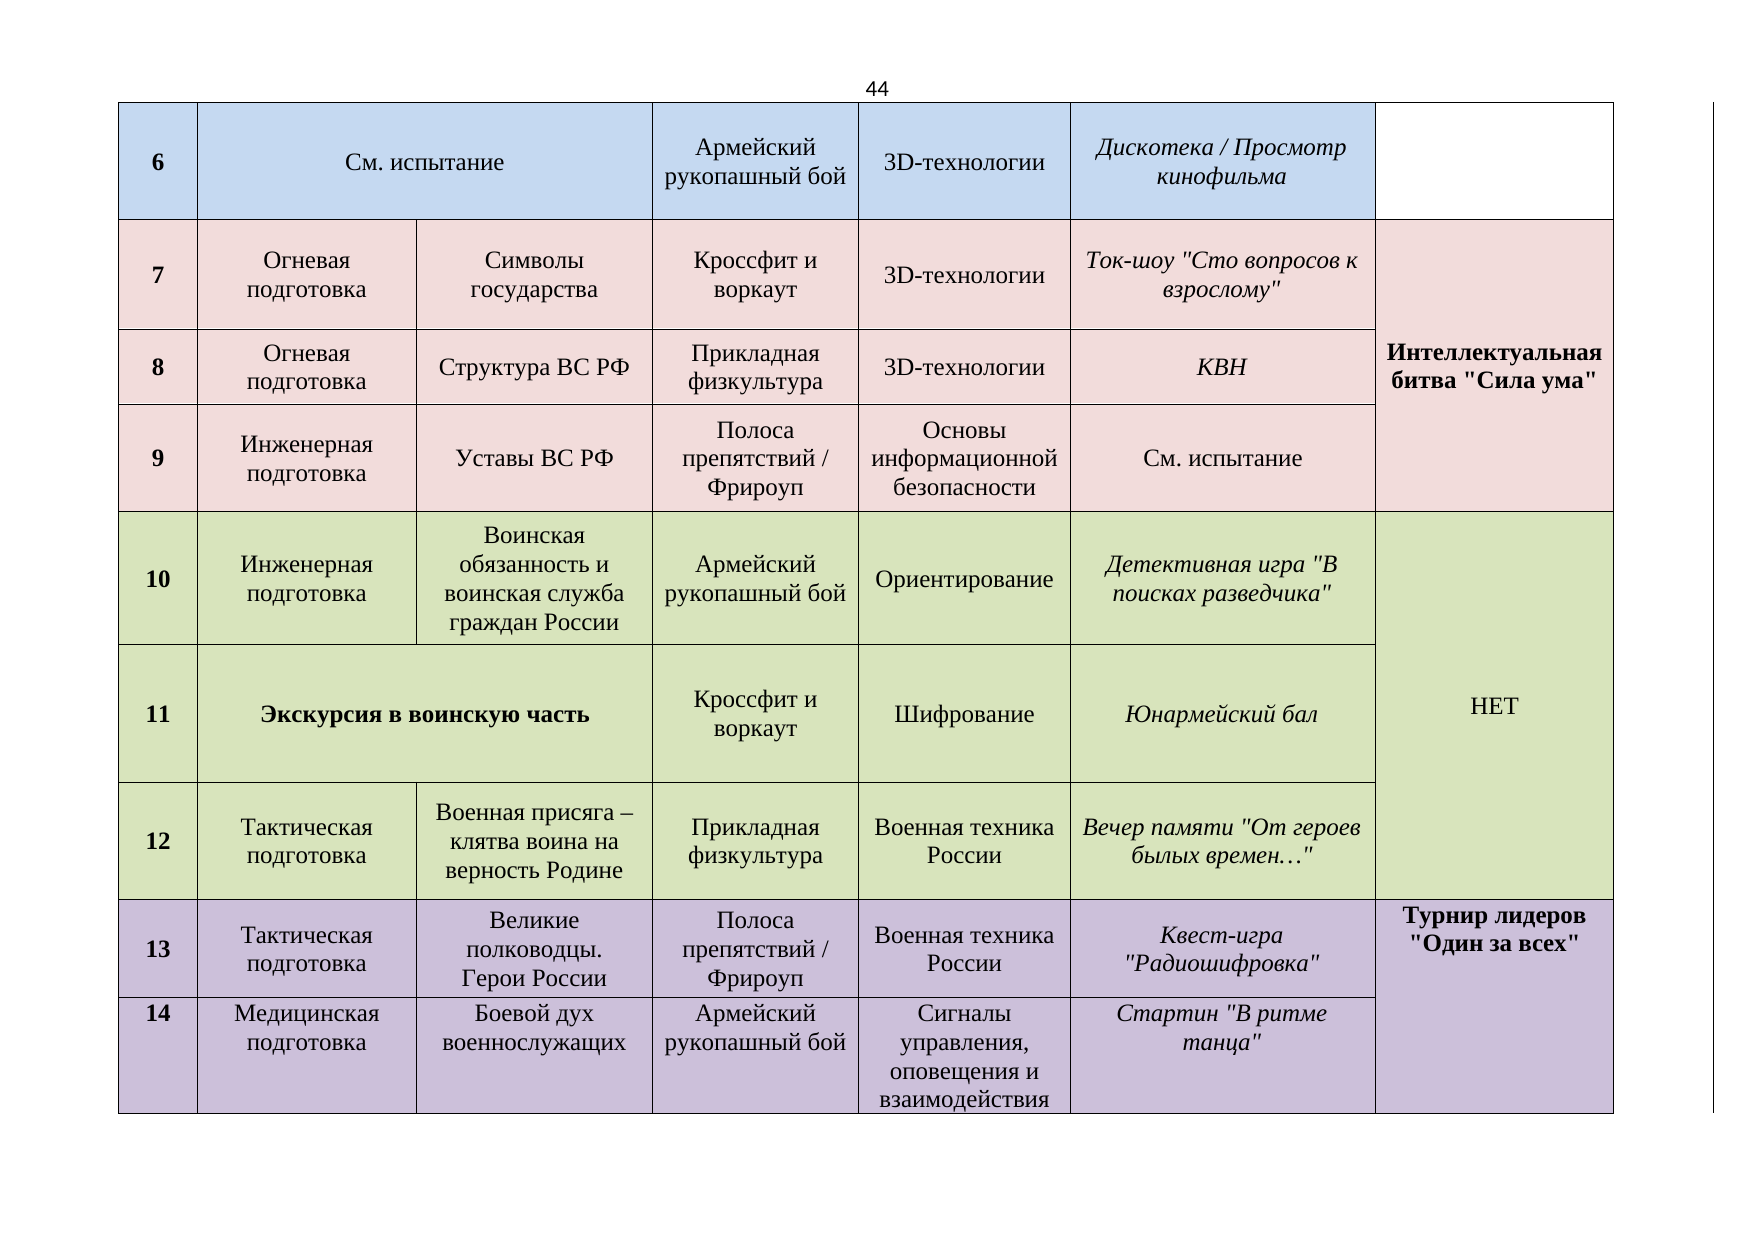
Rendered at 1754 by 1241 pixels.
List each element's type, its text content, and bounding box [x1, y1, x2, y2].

table_cell 7 [119, 220, 197, 328]
table_cell Ток-шоу "Сто вопросов к взрослому" [1071, 220, 1375, 328]
table_cell Огневая подготовка [198, 330, 416, 403]
table_cell Кроссфит и воркаут [653, 645, 858, 782]
table_cell Интеллектуальная битва "Сила ума" [1376, 220, 1613, 511]
table_cell 3D-технологии [859, 220, 1070, 328]
table_cell 9 [119, 405, 197, 511]
table_cell Прикладная физкультура [653, 330, 858, 403]
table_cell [859, 998, 1070, 1113]
table_cell Военная присяга – клятва воина на верность Родине [417, 783, 652, 899]
table_cell 13 [119, 900, 197, 997]
table_cell Армейский рукопашный бой [653, 998, 858, 1113]
table_cell Юнармейский бал [1071, 645, 1375, 782]
table_cell 3D-технологии [859, 330, 1070, 403]
table_cell Армейский рукопашный бой [653, 103, 858, 219]
table_cell Военная техника России [859, 900, 1070, 997]
table_cell Дискотека / Просмотр кинофильма [1071, 103, 1375, 219]
table_cell Боевой дух военнослужащих [417, 998, 652, 1113]
table_cell Огневая подготовка [198, 220, 416, 328]
table_cell Тактическая подготовка [198, 783, 416, 899]
table_cell Прикладная физкультура [653, 783, 858, 899]
table_cell Воинская обязанность и воинская служба граждан России [417, 512, 652, 644]
table_cell 14 [119, 998, 197, 1113]
table_cell См. испытание [1071, 405, 1375, 511]
table_cell Стартин "В ритме танца" [1071, 998, 1375, 1113]
table_cell НЕТ [1376, 512, 1613, 899]
table_cell См. испытание [198, 103, 652, 219]
table_cell Тактическая подготовка [198, 900, 416, 997]
table_cell Полоса препятствий / Фрироуп [653, 900, 858, 997]
table_cell 11 [119, 645, 197, 782]
table_cell Шифрование [859, 645, 1070, 782]
table_cell Структура ВС РФ [417, 330, 652, 403]
table_cell Вечер памяти "От героев былых времен…" [1071, 783, 1375, 899]
table_cell Армейский рукопашный бой [653, 512, 858, 644]
table_cell Экскурсия в воинскую часть [198, 645, 652, 782]
table_cell Великие полководцы. Герои России [417, 900, 652, 997]
table_cell КВН [1071, 330, 1375, 403]
table_cell Ориентирование [859, 512, 1070, 644]
table_cell Военная техника России [859, 783, 1070, 899]
table_cell Полоса препятствий / Фрироуп [653, 405, 858, 511]
table_cell 6 [119, 103, 197, 219]
table_cell Основы информационной безопасности [859, 405, 1070, 511]
table_cell Инженерная подготовка [198, 405, 416, 511]
table_cell 12 [119, 783, 197, 899]
table_cell 10 [119, 512, 197, 644]
table_cell Медицинская подготовка [198, 998, 416, 1113]
table_cell Уставы ВС РФ [417, 405, 652, 511]
table_cell Детективная игра "В поисках разведчика" [1071, 512, 1375, 644]
table_cell Кроссфит и воркаут [653, 220, 858, 328]
table_cell 3D-технологии [859, 103, 1070, 219]
table_cell 8 [119, 330, 197, 403]
table_cell Квест-игра "Радиошифровка" [1071, 900, 1375, 997]
table_cell Инженерная подготовка [198, 512, 416, 644]
table_cell Турнир лидеров "Один за всех" [1376, 900, 1613, 1113]
table_cell Символы государства [417, 220, 652, 328]
